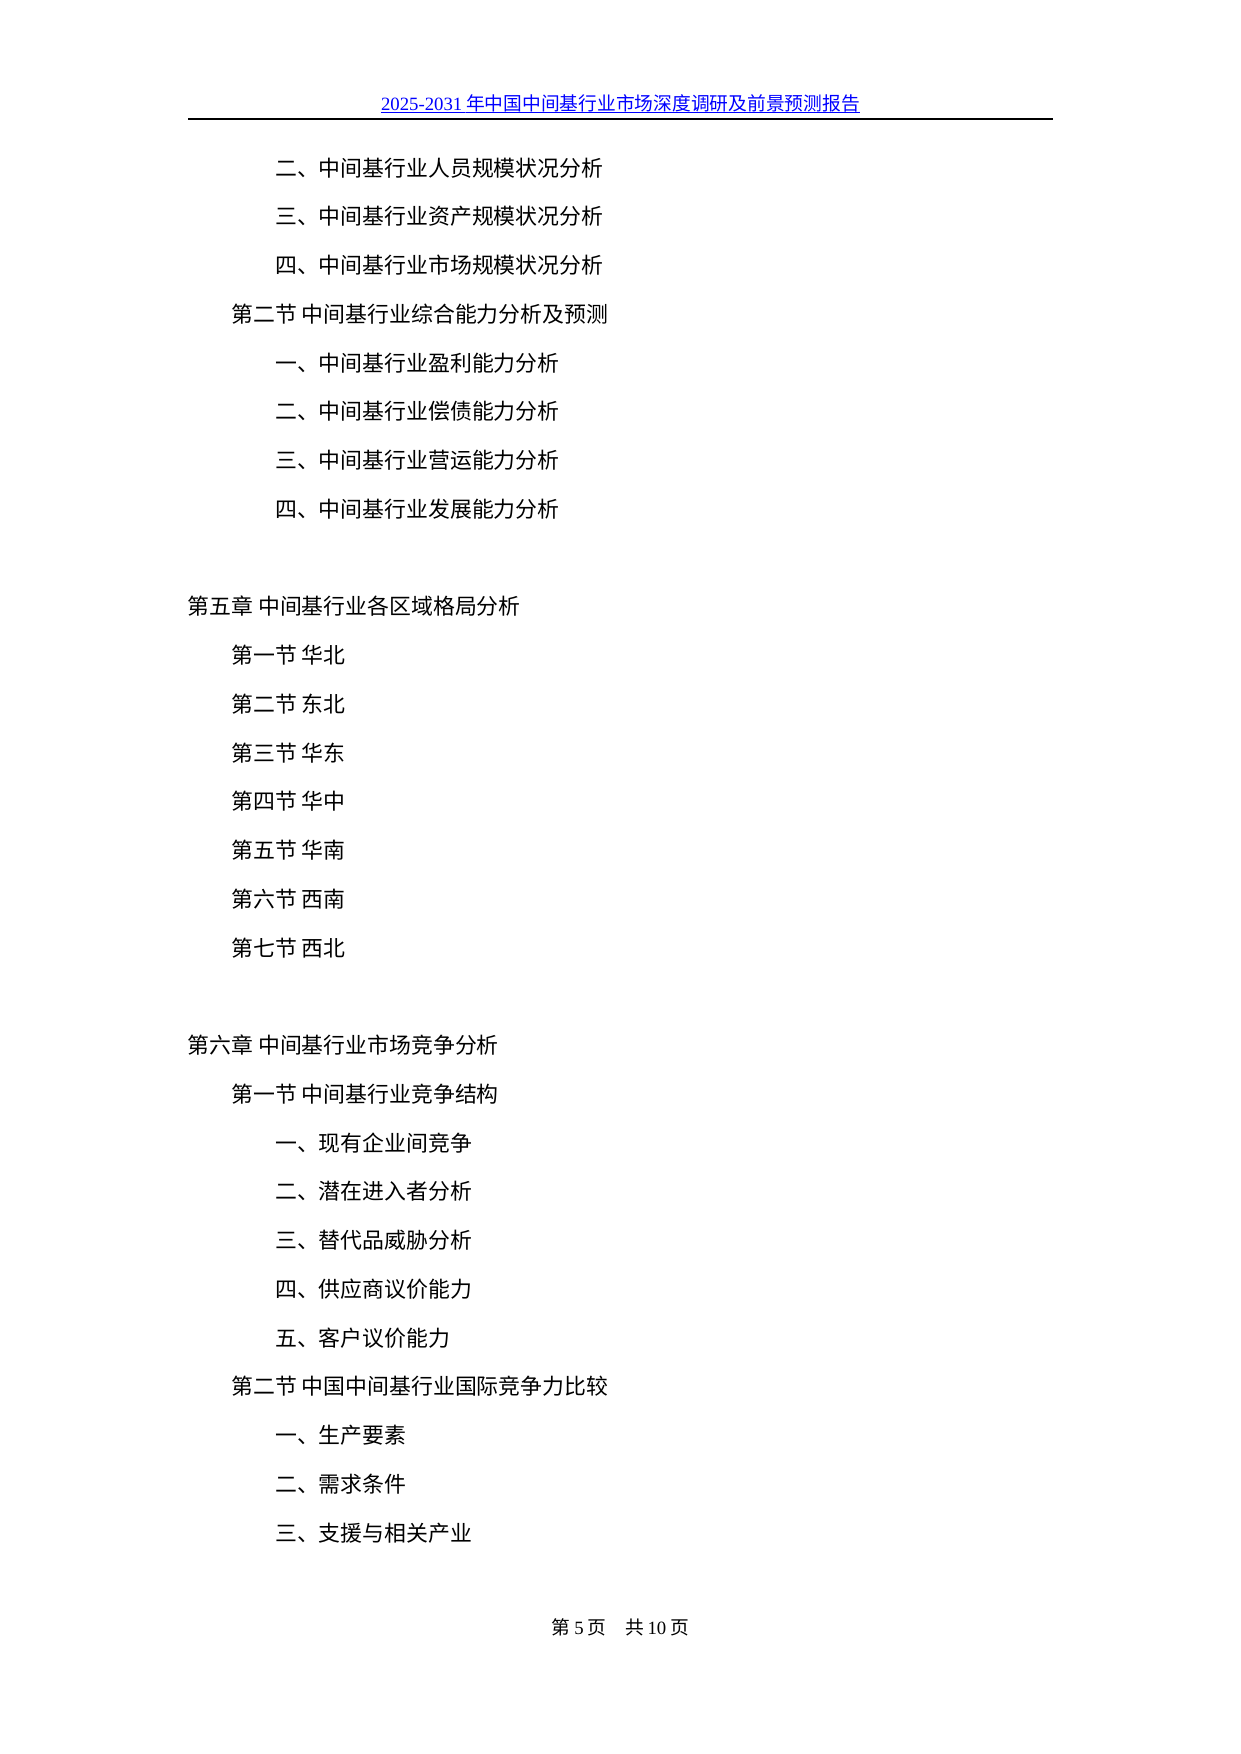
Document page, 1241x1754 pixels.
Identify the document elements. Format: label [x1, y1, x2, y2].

text [187, 150, 1053, 1548]
